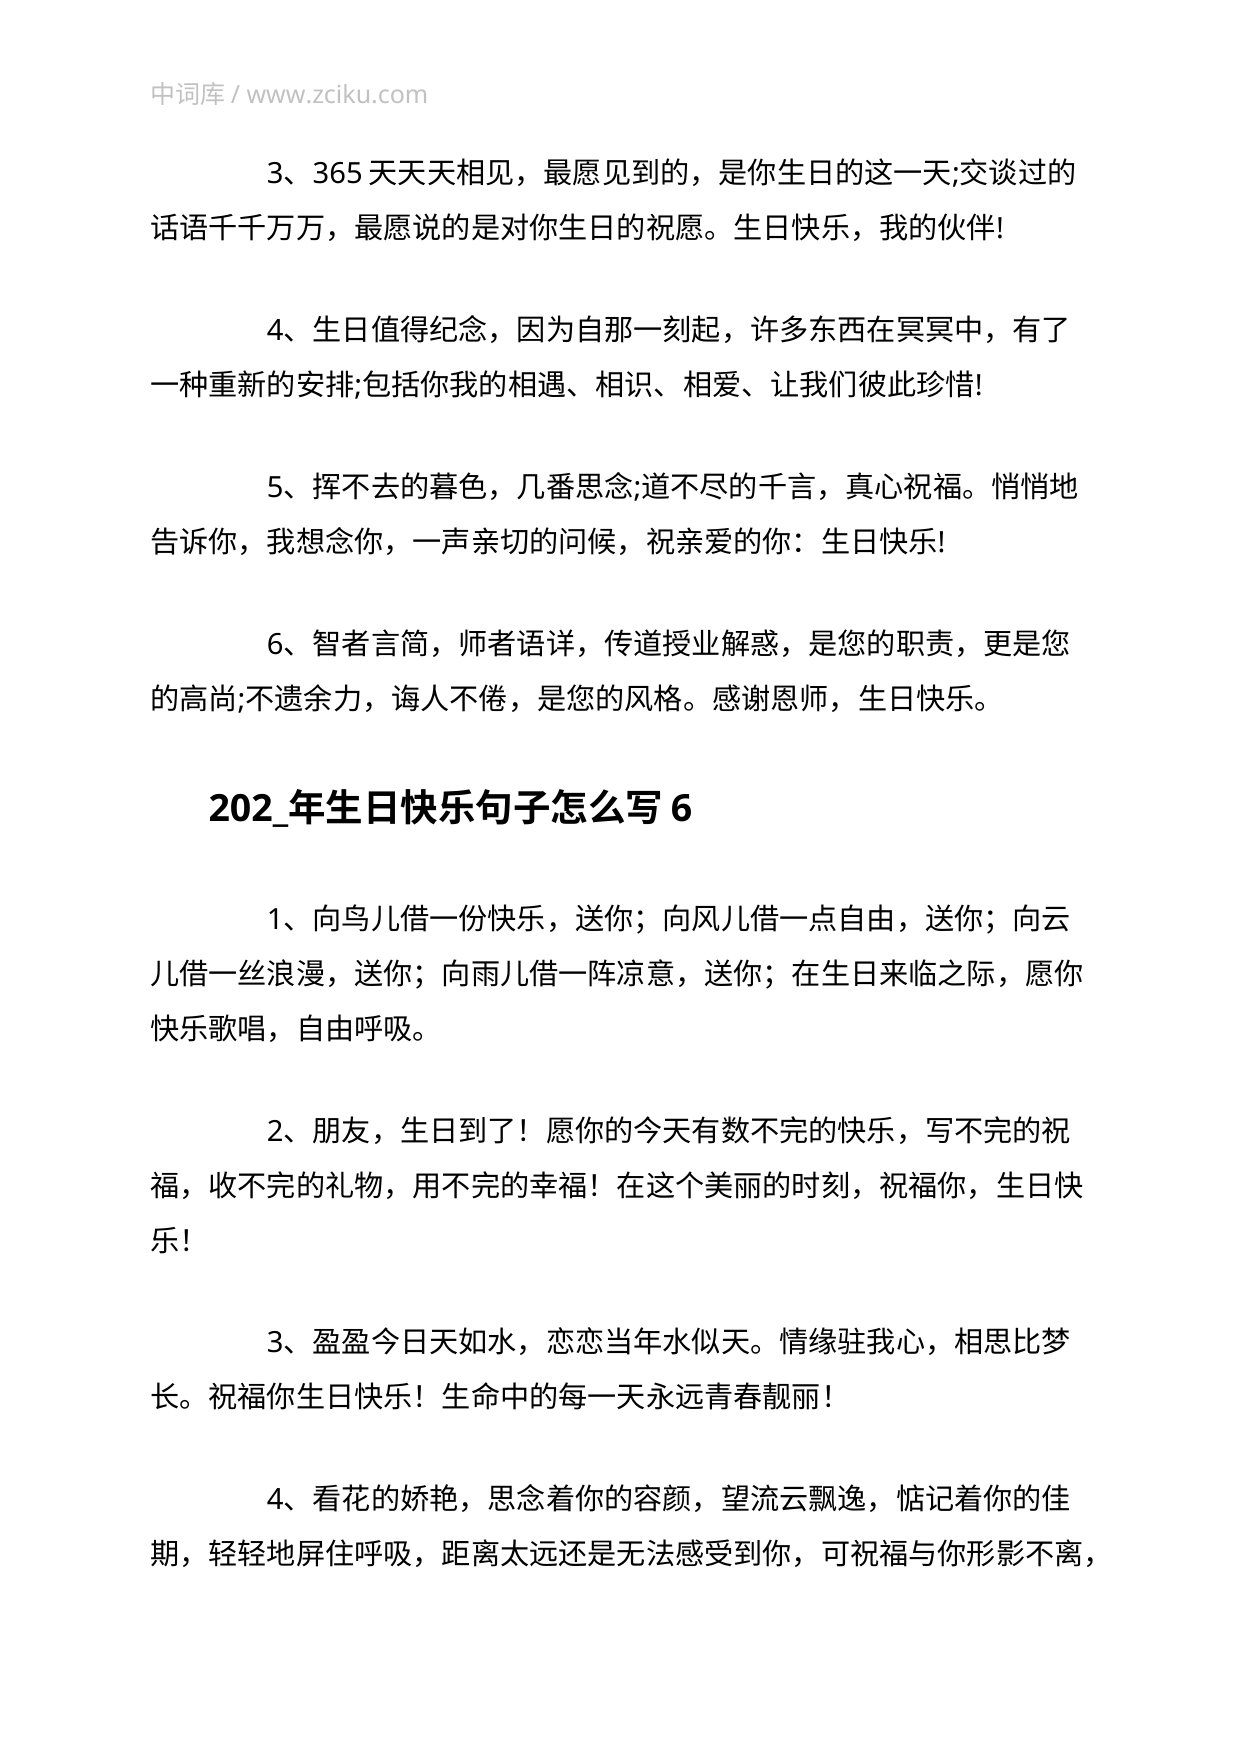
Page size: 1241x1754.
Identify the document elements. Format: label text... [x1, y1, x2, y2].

text 5、挥不去的暮色，几番思念;道不尽的千言，真心祝福。悄悄地告诉你，我想念你，一声亲切的问候，祝亲爱的你：生日快乐! [150, 464, 1090, 561]
text 1、向鸟儿借一份快乐，送你；向风儿借一点自由，送你；向云儿借一丝浪漫，送你；向雨儿借一阵凉意，送你；在生日来临之际，愿你快乐歌唱，自由呼吸。 [150, 896, 1090, 1048]
text 6、智者言简，师者语详，传道授业解惑，是您的职责，更是您的高尚;不遗余力，诲人不倦，是您的风格。感谢恩师，生日快乐。 [150, 621, 1090, 718]
text 202_年生日快乐句子怎么写6 [150, 778, 1090, 832]
text 3、盈盈今日天如水，恋恋当年水似天。情缘驻我心，相思比梦长。祝福你生日快乐！生命中的每一天永远青春靓丽！ [150, 1319, 1090, 1416]
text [150, 1476, 1090, 1573]
text 3、365天天天相见，最愿见到的，是你生日的这一天;交谈过的话语千千万万，最愿说的是对你生日的祝愿。生日快乐，我的伙伴! [150, 150, 1090, 247]
text 4、生日值得纪念，因为自那一刻起，许多东西在冥冥中，有了一种重新的安排;包括你我的相遇、相识、相爱、让我们彼此珍惜! [150, 307, 1090, 404]
text 2、朋友，生日到了！愿你的今天有数不完的快乐，写不完的祝福，收不完的礼物，用不完的幸福！在这个美丽的时刻，祝福你，生日快乐！ [150, 1107, 1090, 1259]
